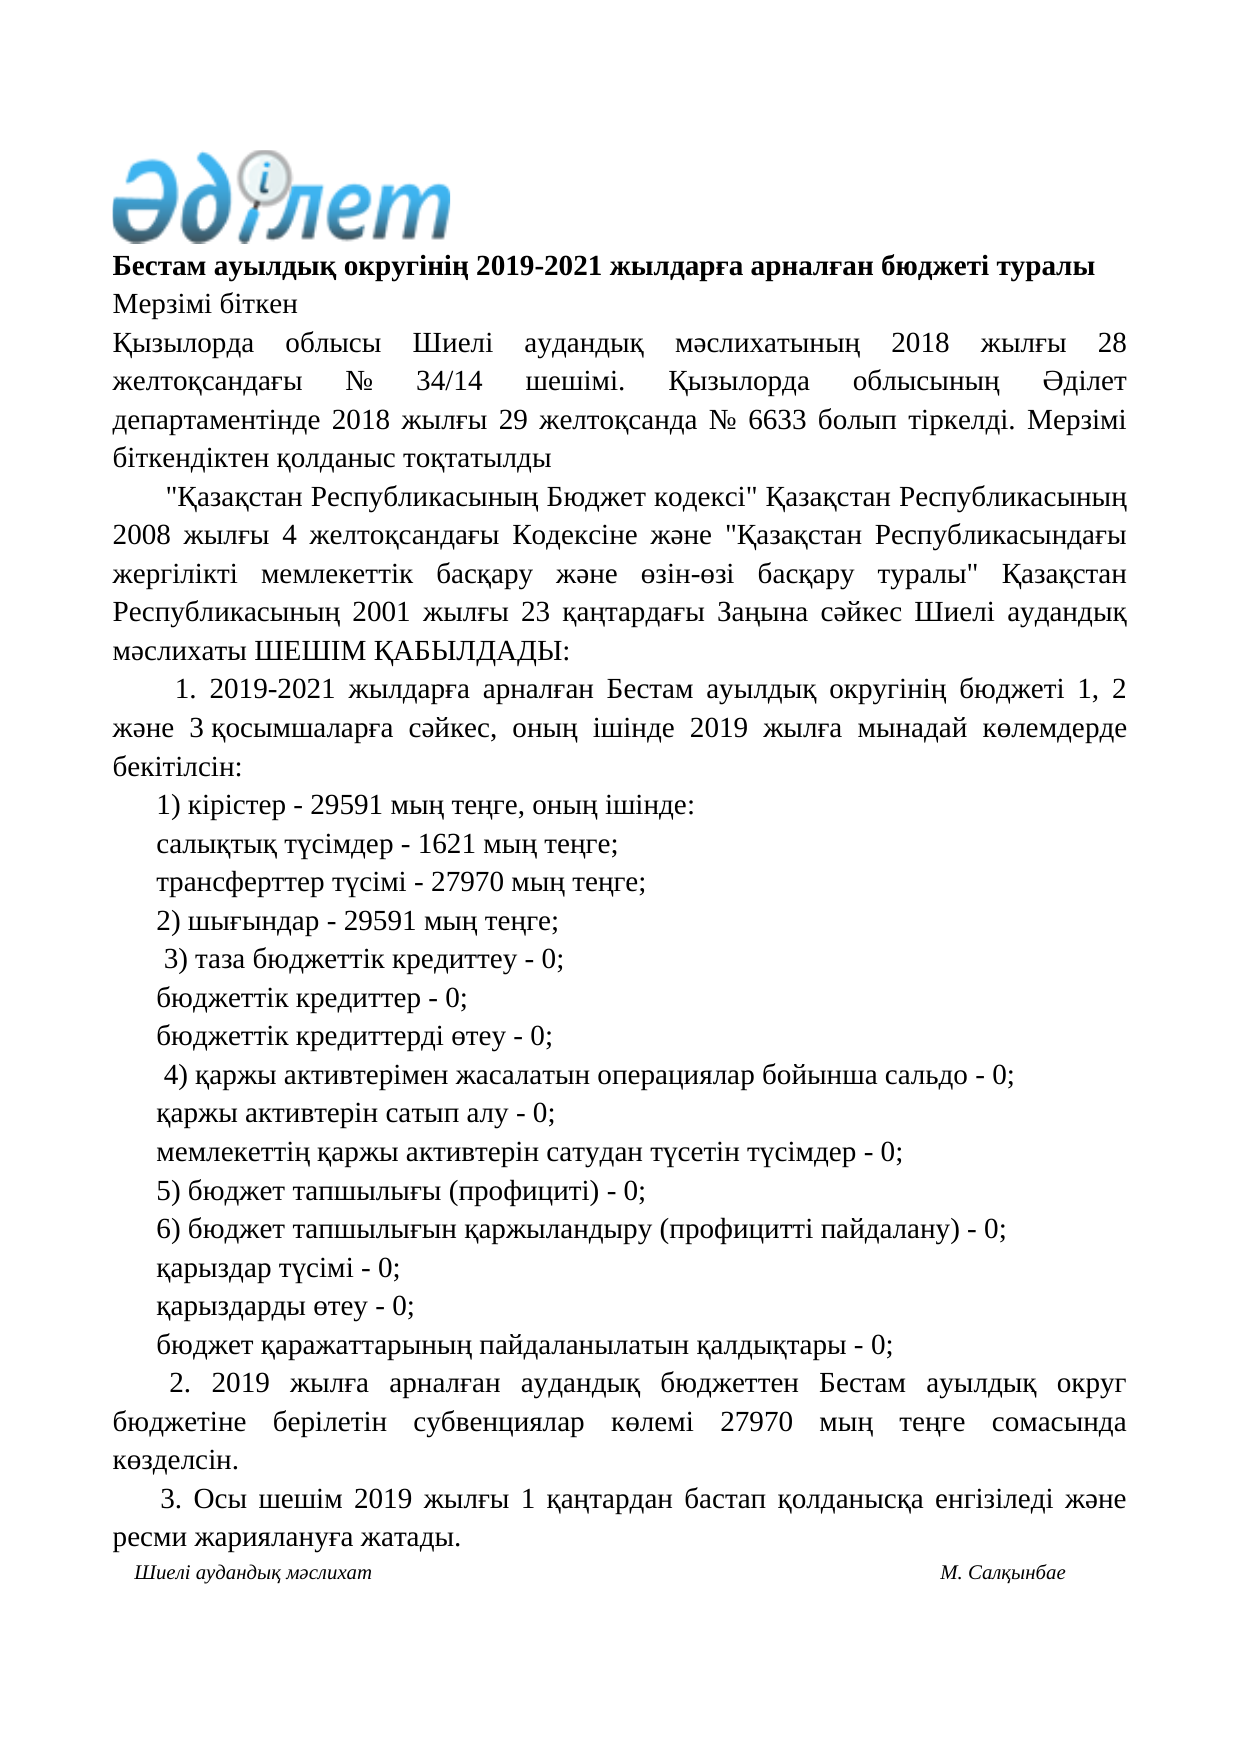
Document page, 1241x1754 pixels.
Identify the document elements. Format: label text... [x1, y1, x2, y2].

text 6) бюджет тапшылығын қаржыландыру (профицитті пайдалану) - 0; [112, 1211, 1128, 1245]
text мемлекеттің қаржы активтерін сатудан түсетін түсімдер - 0; [112, 1134, 1128, 1168]
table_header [101, 1558, 939, 1589]
text қарыздар түсімі - 0; [112, 1250, 1128, 1283]
text 1. 2019-2021 жылдарға арналған Бестам ауылдық округінің бюджеті 1, 2 және 3 қосымшаларға сәйкес, оның ішінде 2019 жылға мынадай көлемдерде бекітілсін: [112, 672, 1128, 782]
text 5) бюджет тапшылығы (профициті) - 0; [112, 1173, 1128, 1206]
text "Қазақстан Республикасының Бюджет кодексі" Қазақстан Республикасының 2008 жылғы 4 желтоқсандағы Кодексіне және "Қазақстан Республикасындағы жергілікті мемлекеттік басқару және өзін-өзі басқару туралы" Қазақстан Республикасының 2001 жылғы 23 қаңтардағы Заңына сәйкес Шиелі аудандық мәслихаты ШЕШІМ ҚАБЫЛДАДЫ: [112, 479, 1128, 667]
text қарыздарды өтеу - 0; [112, 1288, 1128, 1322]
text 2) шығындар - 29591 мың теңге; [112, 903, 1128, 936]
text 1) кірістер - 29591 мың теңге, оның ішінде: [112, 787, 1128, 821]
text 4) қаржы активтерімен жасалатын операциялар бойынша сальдо - 0; [112, 1057, 1128, 1091]
text Бестам ауылдық округінің 2019-2021 жылдарға арналған бюджеті туралы [112, 248, 1128, 281]
text Қызылорда облысы Шиелі аудандық мәслихатының 2018 жылғы 28 желтоқсандағы № 34/14 шешімі. Қызылорда облысының Әділет департаментінде 2018 жылғы 29 желтоқсанда № 6633 болып тіркелді. Мерзімі біткендіктен қолданыс тоқтатылды [112, 325, 1128, 474]
text бюджет қаражаттарының пайдаланылатын қалдықтары - 0; [112, 1327, 1128, 1360]
text қаржы активтерін сатып алу - 0; [112, 1096, 1128, 1129]
text трансферттер түсімі - 27970 мың теңге; [112, 864, 1128, 898]
picture [112, 150, 451, 244]
text 3. Осы шешім 2019 жылғы 1 қаңтардан бастап қолданысқа енгізіледі және ресми жариялануға жатады. [112, 1481, 1128, 1553]
text 3) таза бюджеттік кредиттеу - 0; [112, 941, 1128, 975]
text Мерзімі біткен [112, 286, 1128, 320]
text 2. 2019 жылға арналған аудандық бюджеттен Бестам ауылдық округ бюджетіне берілетін субвенциялар көлемі 27970 мың теңге сомасында көзделсін. [112, 1365, 1128, 1476]
table_header М. Салқынбае [939, 1558, 1240, 1589]
text бюджеттік кредиттерді өтеу - 0; [112, 1018, 1128, 1052]
text бюджеттік кредиттер - 0; [112, 980, 1128, 1013]
text салықтық түсімдер - 1621 мың теңге; [112, 826, 1128, 859]
